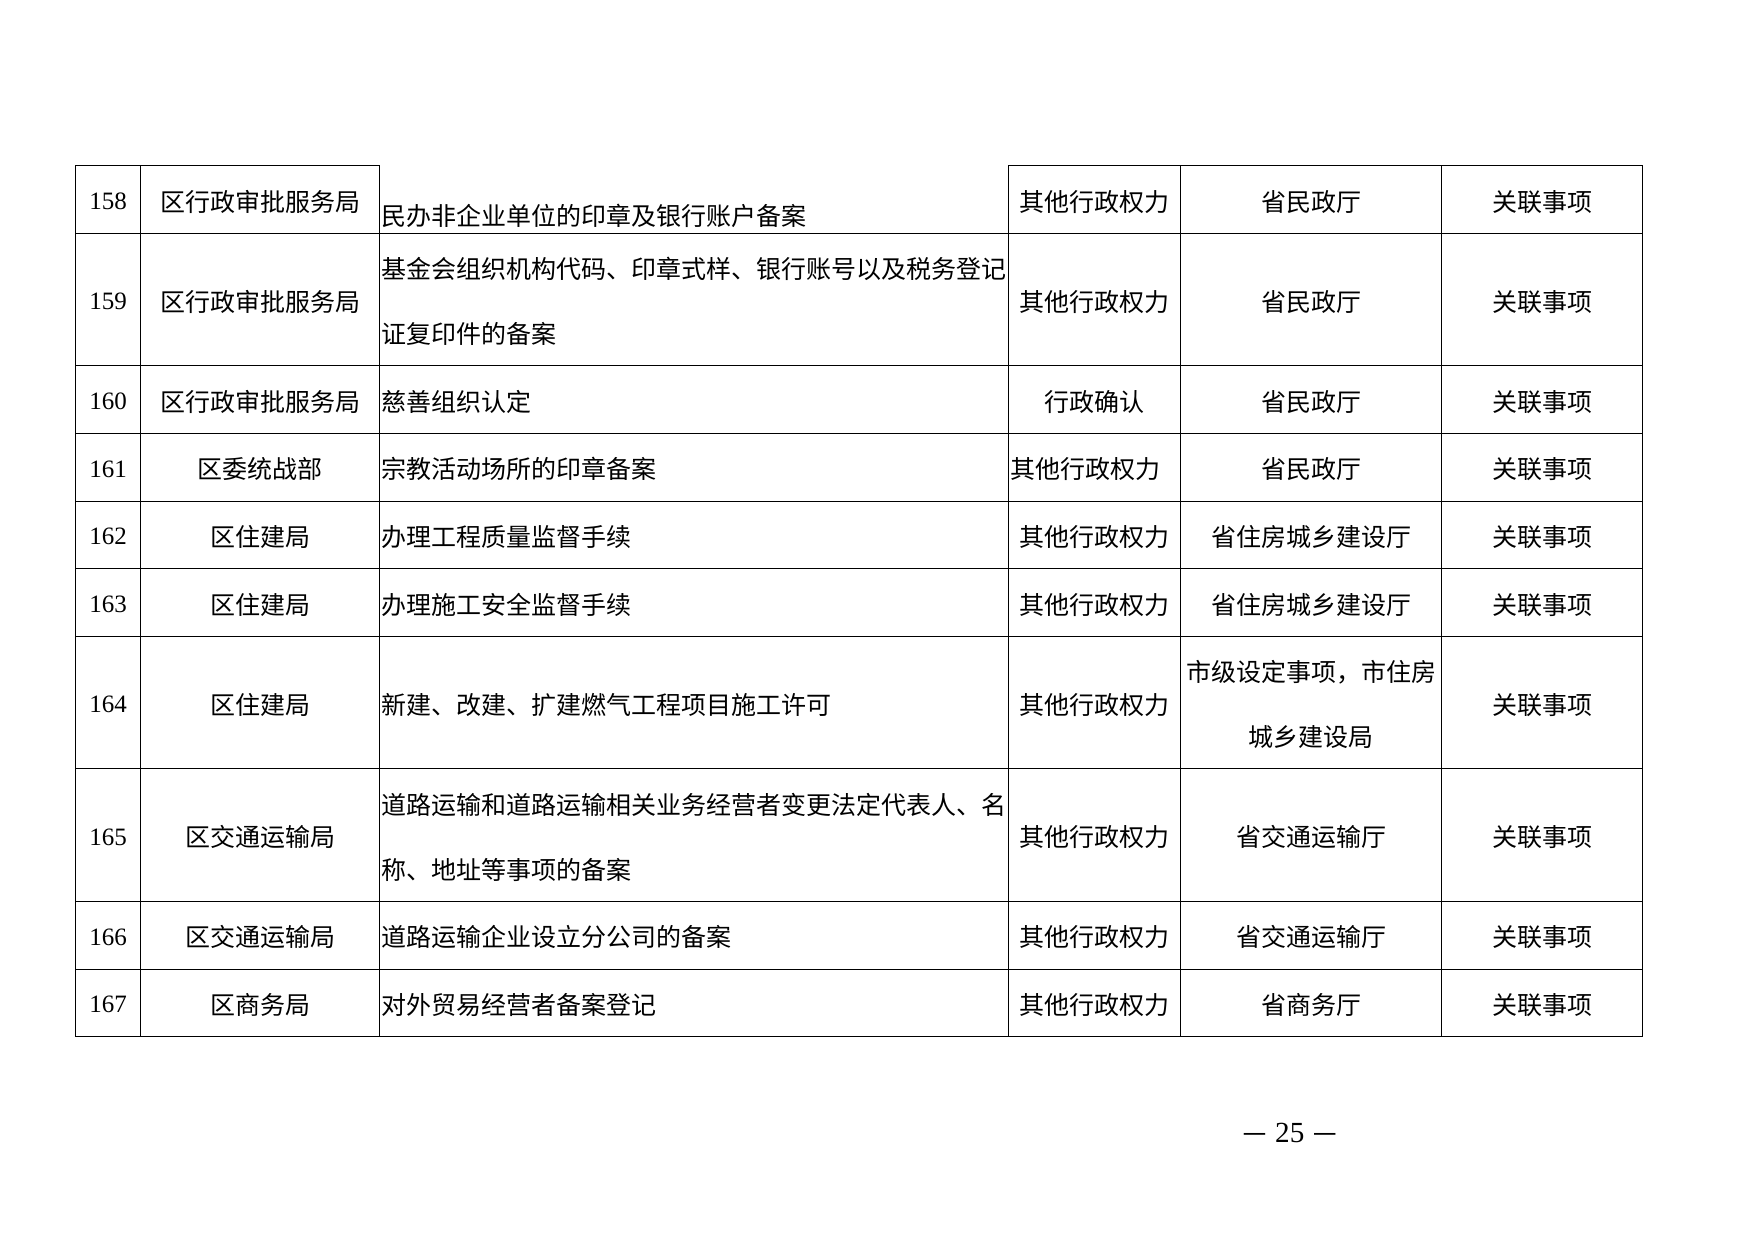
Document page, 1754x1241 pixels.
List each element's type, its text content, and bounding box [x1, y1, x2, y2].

table_cell 关联事项 [1442, 569, 1642, 636]
table_cell 省民政厅 [1181, 234, 1441, 365]
table_cell 省住房城乡建设厅 [1181, 569, 1441, 636]
table_cell 关联事项 [1442, 366, 1642, 433]
table_cell 其他行政权力 [1009, 166, 1180, 233]
table_cell 行政确认 [1009, 366, 1180, 433]
table_cell 其他行政权力 [1009, 234, 1180, 365]
table_cell 163 [76, 569, 140, 636]
table_cell 161 [76, 434, 140, 501]
table_cell 省民政厅 [1181, 366, 1441, 433]
table_cell 省民政厅 [1181, 434, 1441, 501]
table_cell 对外贸易经营者备案登记 [380, 970, 1008, 1036]
table_cell 办理工程质量监督手续 [380, 502, 1008, 568]
table_cell 159 [76, 234, 140, 365]
table_cell 其他行政权力 [1009, 769, 1180, 901]
table_cell 道路运输和道路运输相关业务经营者变更法定代表人、名称、地址等事项的备案 [380, 769, 1008, 901]
table_cell 关联事项 [1442, 769, 1642, 901]
table_cell 省商务厅 [1181, 970, 1441, 1036]
table_cell 省住房城乡建设厅 [1181, 502, 1441, 568]
table_cell 其他行政权力 [1009, 434, 1180, 501]
table_cell 关联事项 [1442, 502, 1642, 568]
table_cell 167 [76, 970, 140, 1036]
table_cell 区住建局 [141, 637, 379, 768]
table_cell 165 [76, 769, 140, 901]
table_cell 关联事项 [1442, 970, 1642, 1036]
table_cell 关联事项 [1442, 637, 1642, 768]
table_cell 新建、改建、扩建燃气工程项目施工许可 [380, 637, 1008, 768]
table_cell 宗教活动场所的印章备案 [380, 434, 1008, 501]
table_cell 区交通运输局 [141, 902, 379, 968]
table_cell 基金会组织机构代码、印章式样、银行账号以及税务登记证复印件的备案 [380, 234, 1008, 365]
table_cell 其他行政权力 [1009, 902, 1180, 968]
table_cell 166 [76, 902, 140, 968]
table_cell 区行政审批服务局 [141, 366, 379, 433]
table_cell 民办非企业单位的印章及银行账户备案 [380, 165, 1008, 233]
table_cell 区住建局 [141, 569, 379, 636]
table_cell 区住建局 [141, 502, 379, 568]
table_cell 关联事项 [1442, 902, 1642, 968]
table_cell 区委统战部 [141, 434, 379, 501]
table_cell 其他行政权力 [1009, 637, 1180, 768]
table_cell 区交通运输局 [141, 769, 379, 901]
table_cell 162 [76, 502, 140, 568]
table_cell 160 [76, 366, 140, 433]
table_cell 区行政审批服务局 [141, 166, 379, 233]
table_cell 省民政厅 [1181, 166, 1441, 233]
table_cell 省交通运输厅 [1181, 902, 1441, 968]
table_cell 关联事项 [1442, 234, 1642, 365]
table_cell 区商务局 [141, 970, 379, 1036]
table_cell 关联事项 [1442, 434, 1642, 501]
table_cell 其他行政权力 [1009, 569, 1180, 636]
table_cell 158 [76, 166, 140, 233]
table_cell 省交通运输厅 [1181, 769, 1441, 901]
table_cell 慈善组织认定 [380, 366, 1008, 433]
table_cell 区行政审批服务局 [141, 234, 379, 365]
table_cell 关联事项 [1442, 166, 1642, 233]
table_cell 其他行政权力 [1009, 970, 1180, 1036]
table_cell 164 [76, 637, 140, 768]
table_cell 市级设定事项，市住房城乡建设局 [1181, 637, 1441, 768]
table_cell 办理施工安全监督手续 [380, 569, 1008, 636]
table_cell 其他行政权力 [1009, 502, 1180, 568]
table_cell 道路运输企业设立分公司的备案 [380, 902, 1008, 968]
